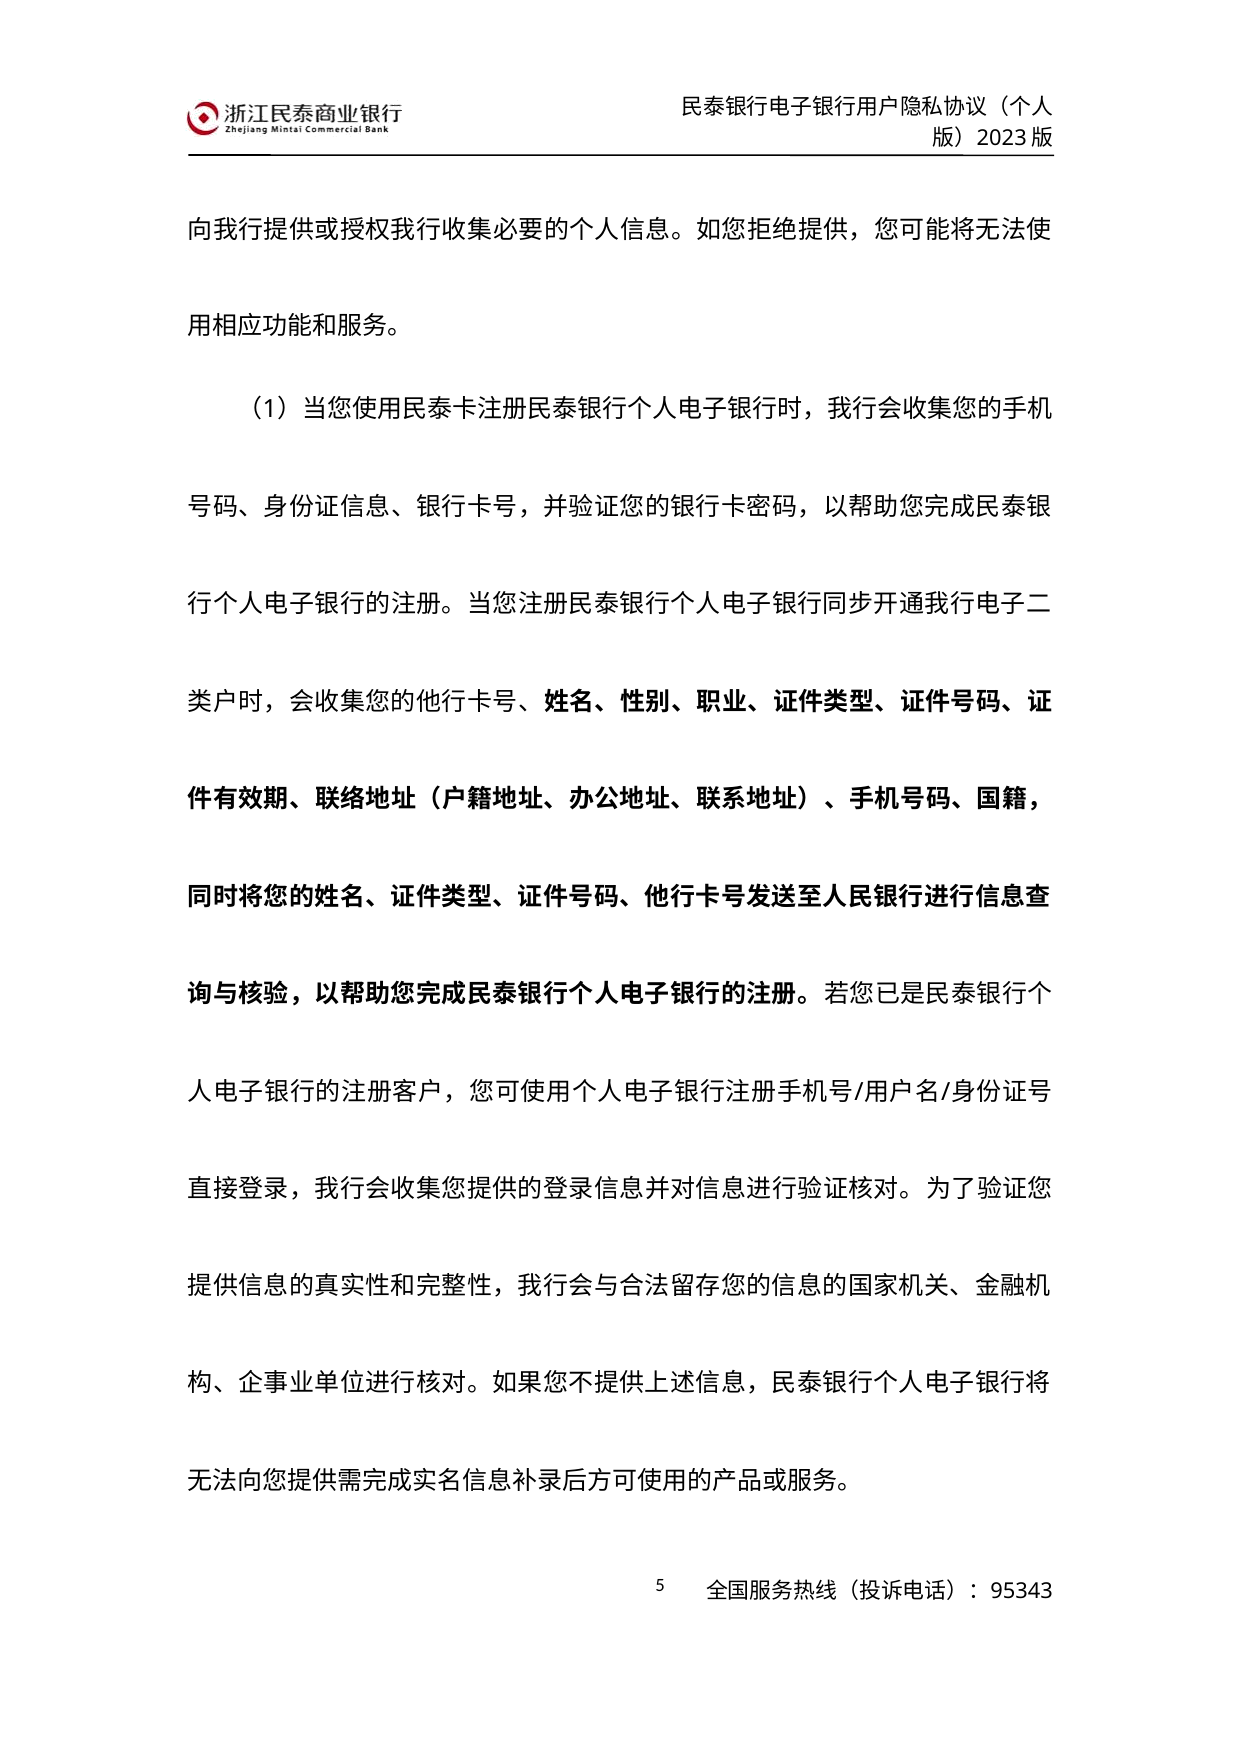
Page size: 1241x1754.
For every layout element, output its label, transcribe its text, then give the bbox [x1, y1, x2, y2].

list （1）当您使用民泰卡注册民泰银行个人电子银行时，我行会收集您的手机号码、身份证信息、银行卡号，并验证您的银行卡密码，以帮助您完成民泰银行个人电子银行的注册。当您注册民泰银行个人电子银行同步开通我行电子二类户时，会收集您的他行卡号、姓名、性别、职业、证件类型、证件号码、证件有效期、联络地址（户籍地址、办公地址、联系地址）、手机号码、国籍，同时将您的姓名、证件类型、证件号码、他行卡号发送至人民银行进行信息查询与核验，以帮助您完成民泰银行个人电子银行的注册。若您已是民泰银行个人电子银行的注册客户，您可使用个人电子银行注册手机号/用户名/身份证号直接登录，我行会收集您提供的登录信息并对信息进行验证核对。为了验证您提供信息的真实性和完整性，我行会与合法留存您的信息的国家机关、金融机构、企事业单位进行核对。如果您不提供上述信息，民泰银行个人电子银行将无法向您提供需完成实名信息补录后方可使用的产品或服务。 [187, 374, 1053, 1512]
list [187, 195, 1053, 357]
picture [185, 99, 405, 137]
